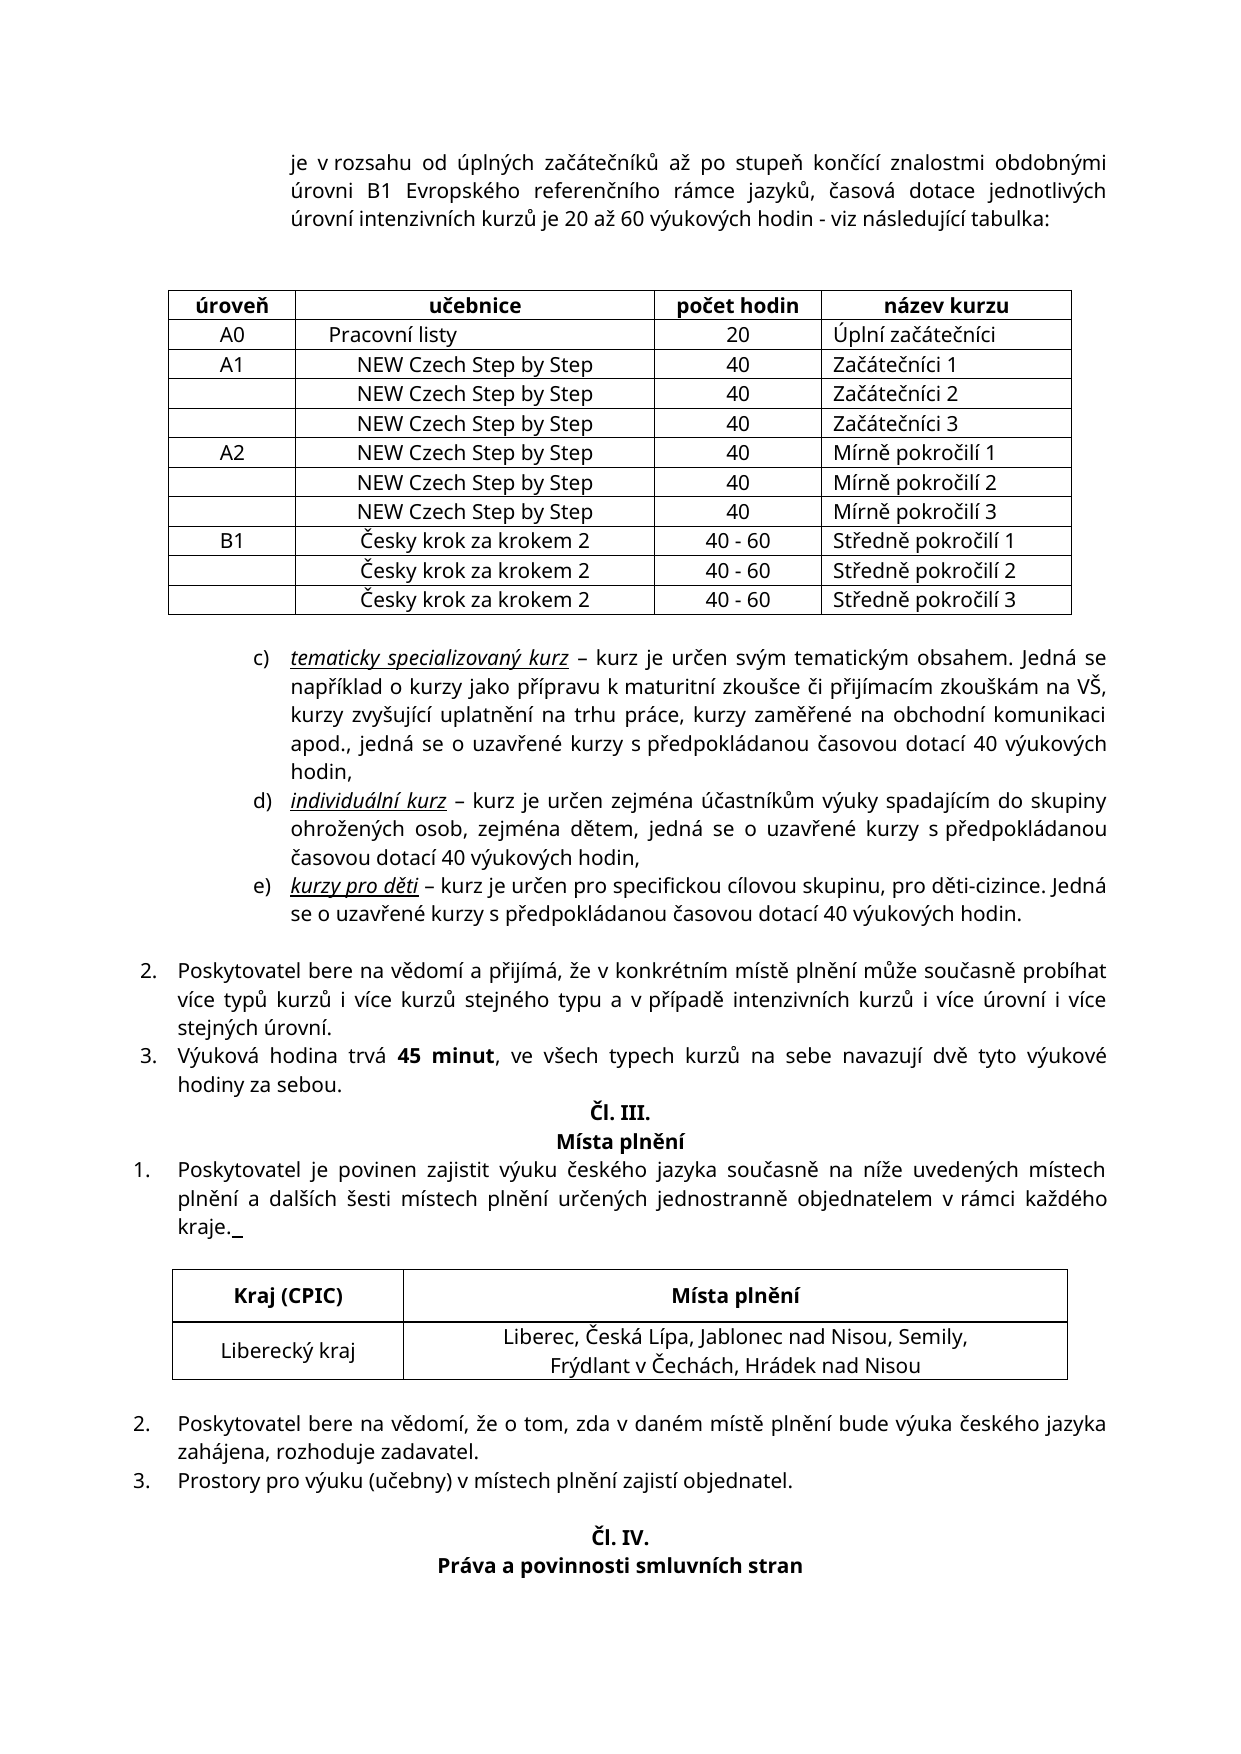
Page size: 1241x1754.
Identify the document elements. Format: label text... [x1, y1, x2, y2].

table_cell Středně pokročilí 2 [822, 556, 1071, 584]
table_cell [169, 497, 295, 526]
table_cell Začátečníci 3 [822, 409, 1071, 437]
table_cell Středně pokročilí 3 [822, 586, 1071, 614]
list individuální kurz – kurz je určen zejména účastníkům výuky spadajícím do skupiny ohrožených osob, zejména dětem, jedná se o uzavřené kurzy s předpokládanou časovou dotací 40 výukových hodin, [253, 786, 1107, 871]
list kurzy pro děti – kurz je určen pro specifickou cílovou skupinu, pro děti-cizince. Jedná se o uzavřené kurzy s předpokládanou časovou dotací 40 výukových hodin. [253, 871, 1107, 928]
table_cell NEW Czech Step by Step [296, 379, 654, 408]
table_cell Česky krok za krokem 2 [296, 586, 654, 614]
list Poskytovatel bere na vědomí a přijímá, že v konkrétním místě plnění může současně probíhat více typů kurzů i více kurzů stejného typu a v případě intenzivních kurzů i více úrovní i více stejných úrovní. [140, 956, 1107, 1042]
table_cell A1 [169, 350, 295, 378]
text Čl. III. [133, 1098, 1107, 1127]
table_cell [169, 409, 295, 437]
table_cell [169, 556, 295, 584]
table_cell Úplní začátečníci [822, 320, 1071, 349]
table_cell A2 [169, 438, 295, 467]
table_cell [169, 379, 295, 408]
table_cell B1 [169, 527, 295, 555]
table_header počet hodin [655, 291, 821, 319]
table_cell [169, 586, 295, 614]
text Práva a povinnosti smluvních stran [133, 1551, 1107, 1579]
table_cell 40 [655, 438, 821, 467]
table_cell [169, 468, 295, 496]
table_cell Liberecký kraj [173, 1323, 403, 1379]
text Čl. IV. [133, 1523, 1107, 1551]
table_cell NEW Czech Step by Step [296, 468, 654, 496]
table_cell 40 [655, 468, 821, 496]
table_cell 40 [655, 497, 821, 526]
table_header název kurzu [822, 291, 1071, 319]
text Místa plnění [133, 1127, 1107, 1155]
table_cell Začátečníci 1 [822, 350, 1071, 378]
table_cell 40 - 60 [655, 556, 821, 584]
list tematicky specializovaný kurz – kurz je určen svým tematickým obsahem. Jedná se například o kurzy jako přípravu k maturitní zkoušce či přijímacím zkouškám na VŠ, kurzy zvyšující uplatnění na trhu práce, kurzy zaměřené na obchodní komunikaci apod., jedná se o uzavřené kurzy s předpokládanou časovou dotací 40 výukových hodin, [253, 643, 1107, 786]
table_cell 40 [655, 350, 821, 378]
table_cell Česky krok za krokem 2 [296, 556, 654, 584]
table_cell Začátečníci 2 [822, 379, 1071, 408]
table_cell Středně pokročilí 1 [822, 527, 1071, 555]
table_cell 40 [655, 379, 821, 408]
table_cell 20 [655, 320, 821, 349]
table_cell Liberec, Česká Lípa, Jablonec nad Nisou, Semily, Frýdlant v Čechách, Hrádek nad Nisou [404, 1323, 1067, 1379]
table_cell Mírně pokročilí 3 [822, 497, 1071, 526]
table_cell 40 - 60 [655, 586, 821, 614]
table_cell Mírně pokročilí 1 [822, 438, 1071, 467]
list Poskytovatel bere na vědomí, že o tom, zda v daném místě plnění bude výuka českého jazyka zahájena, rozhoduje zadavatel. [133, 1409, 1107, 1466]
table_header úroveň [169, 291, 295, 319]
table_cell 40 [655, 409, 821, 437]
list Prostory pro výuku (učebny) v místech plnění zajistí objednatel. [133, 1466, 1107, 1494]
table_cell 40 - 60 [655, 527, 821, 555]
table_cell A0 [169, 320, 295, 349]
list Poskytovatel je povinen zajistit výuku českého jazyka současně na níže uvedených místech plnění a dalších šesti místech plnění určených jednostranně objednatelem v rámci každého kraje. [133, 1155, 1107, 1241]
table_cell NEW Czech Step by Step [296, 409, 654, 437]
table_cell NEW Czech Step by Step [296, 497, 654, 526]
list Výuková hodina trvá 45 minut, ve všech typech kurzů na sebe navazují dvě tyto výukové hodiny za sebou. [140, 1042, 1107, 1098]
table_header Kraj (CPIC) [173, 1270, 403, 1321]
table_header učebnice [296, 291, 654, 319]
table_cell Pracovní listy [296, 320, 654, 349]
table_cell Mírně pokročilí 2 [822, 468, 1071, 496]
table_cell NEW Czech Step by Step [296, 350, 654, 378]
table_cell NEW Czech Step by Step [296, 438, 654, 467]
table_header Místa plnění [404, 1270, 1067, 1321]
table_cell Česky krok za krokem 2 [296, 527, 654, 555]
